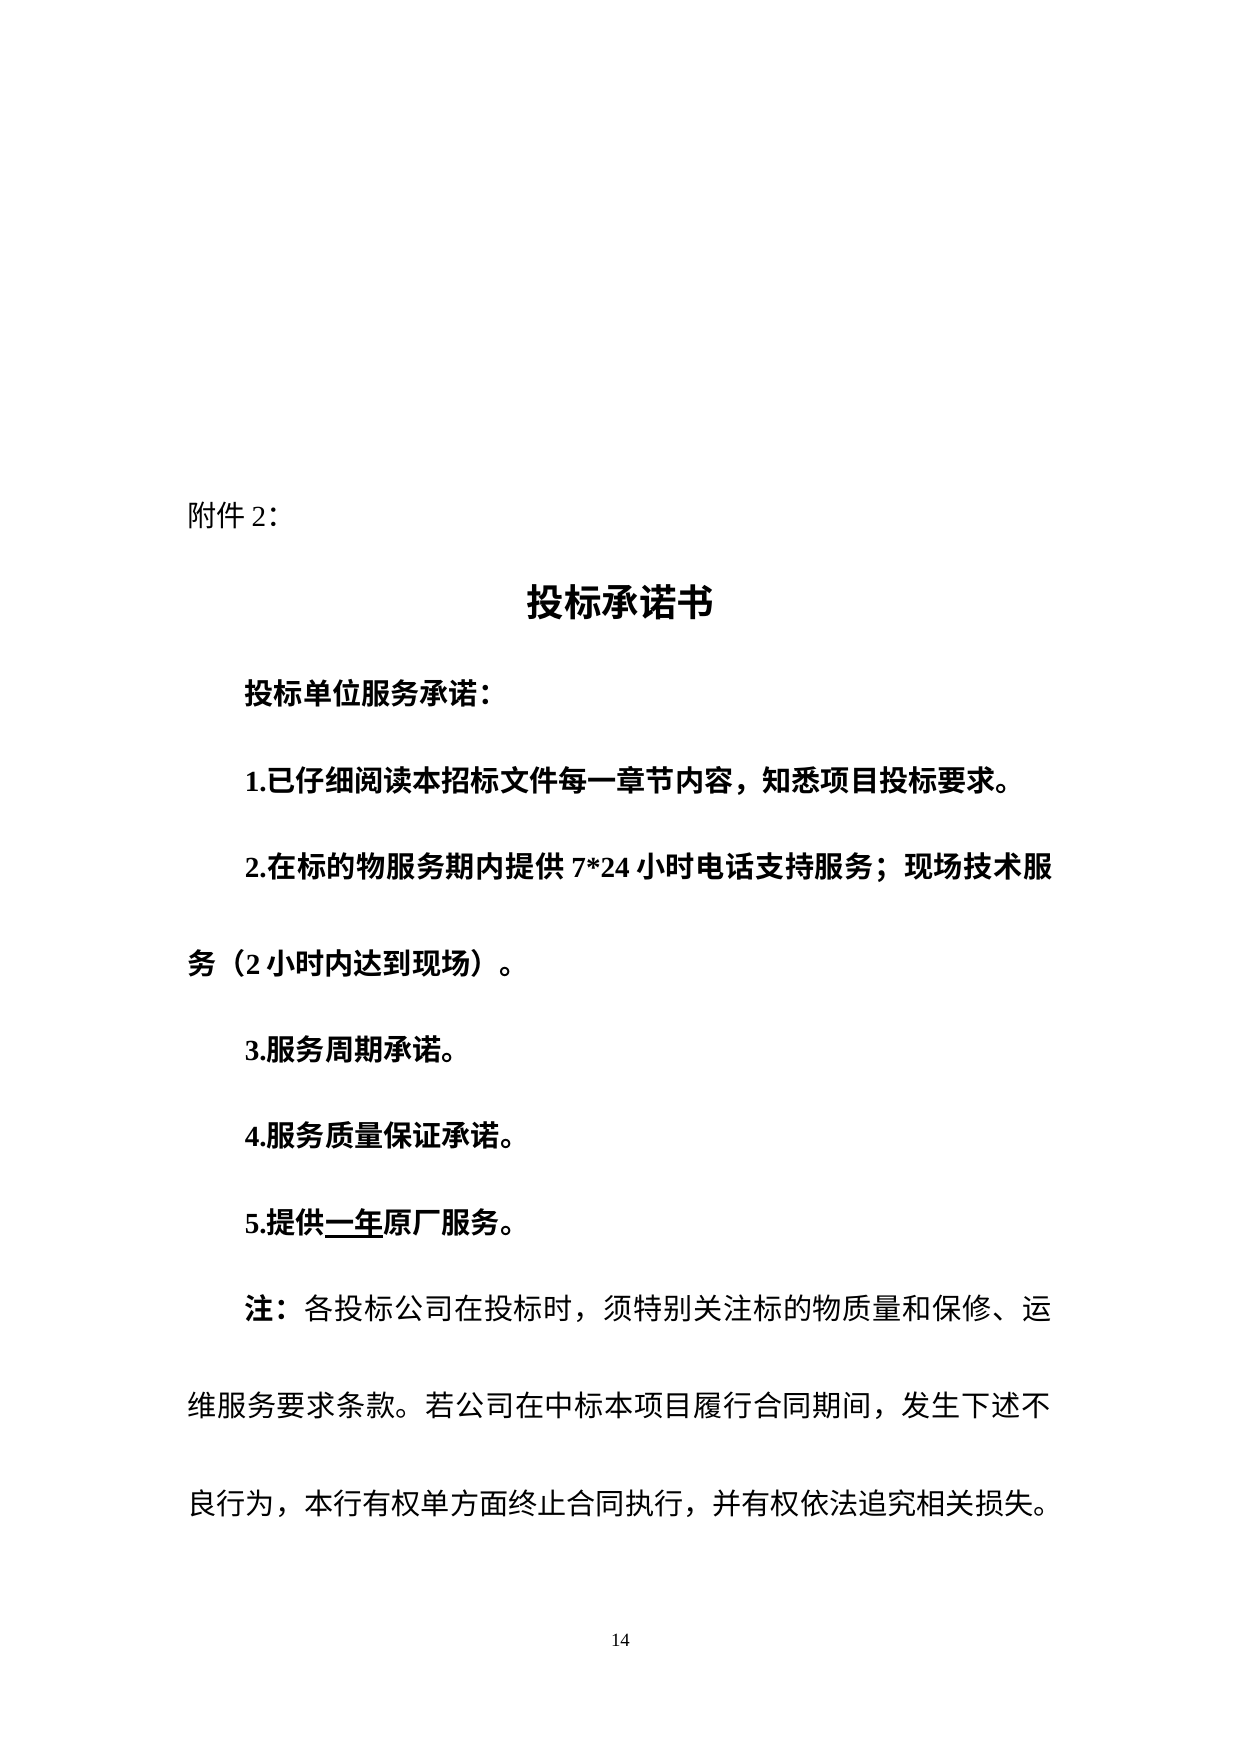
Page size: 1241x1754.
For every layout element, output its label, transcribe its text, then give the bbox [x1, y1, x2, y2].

text 投标单位服务承诺： [187, 659, 1053, 724]
text 2.在标的物服务期内提供7*24小时电话支持服务；现场技术服务（2小时内达到现场）。 [187, 832, 1053, 994]
text 1.已仔细阅读本招标文件每一章节内容，知悉项目投标要求。 [187, 746, 1053, 811]
text 4.服务质量保证承诺。 [187, 1102, 1053, 1167]
text 5.提供一年原厂服务。 [187, 1188, 1053, 1253]
text 附件2： [187, 481, 1162, 546]
text 投标承诺书 [187, 567, 1053, 632]
text 注：各投标公司在投标时，须特别关注标的物质量和保修、运维服务要求条款。若公司在中标本项目履行合同期间，发生下述不良行为，本行有权单方面终止合同执行，并有权依法追究相关损失。 [187, 1274, 1053, 1534]
text 3.服务周期承诺。 [187, 1016, 1053, 1081]
